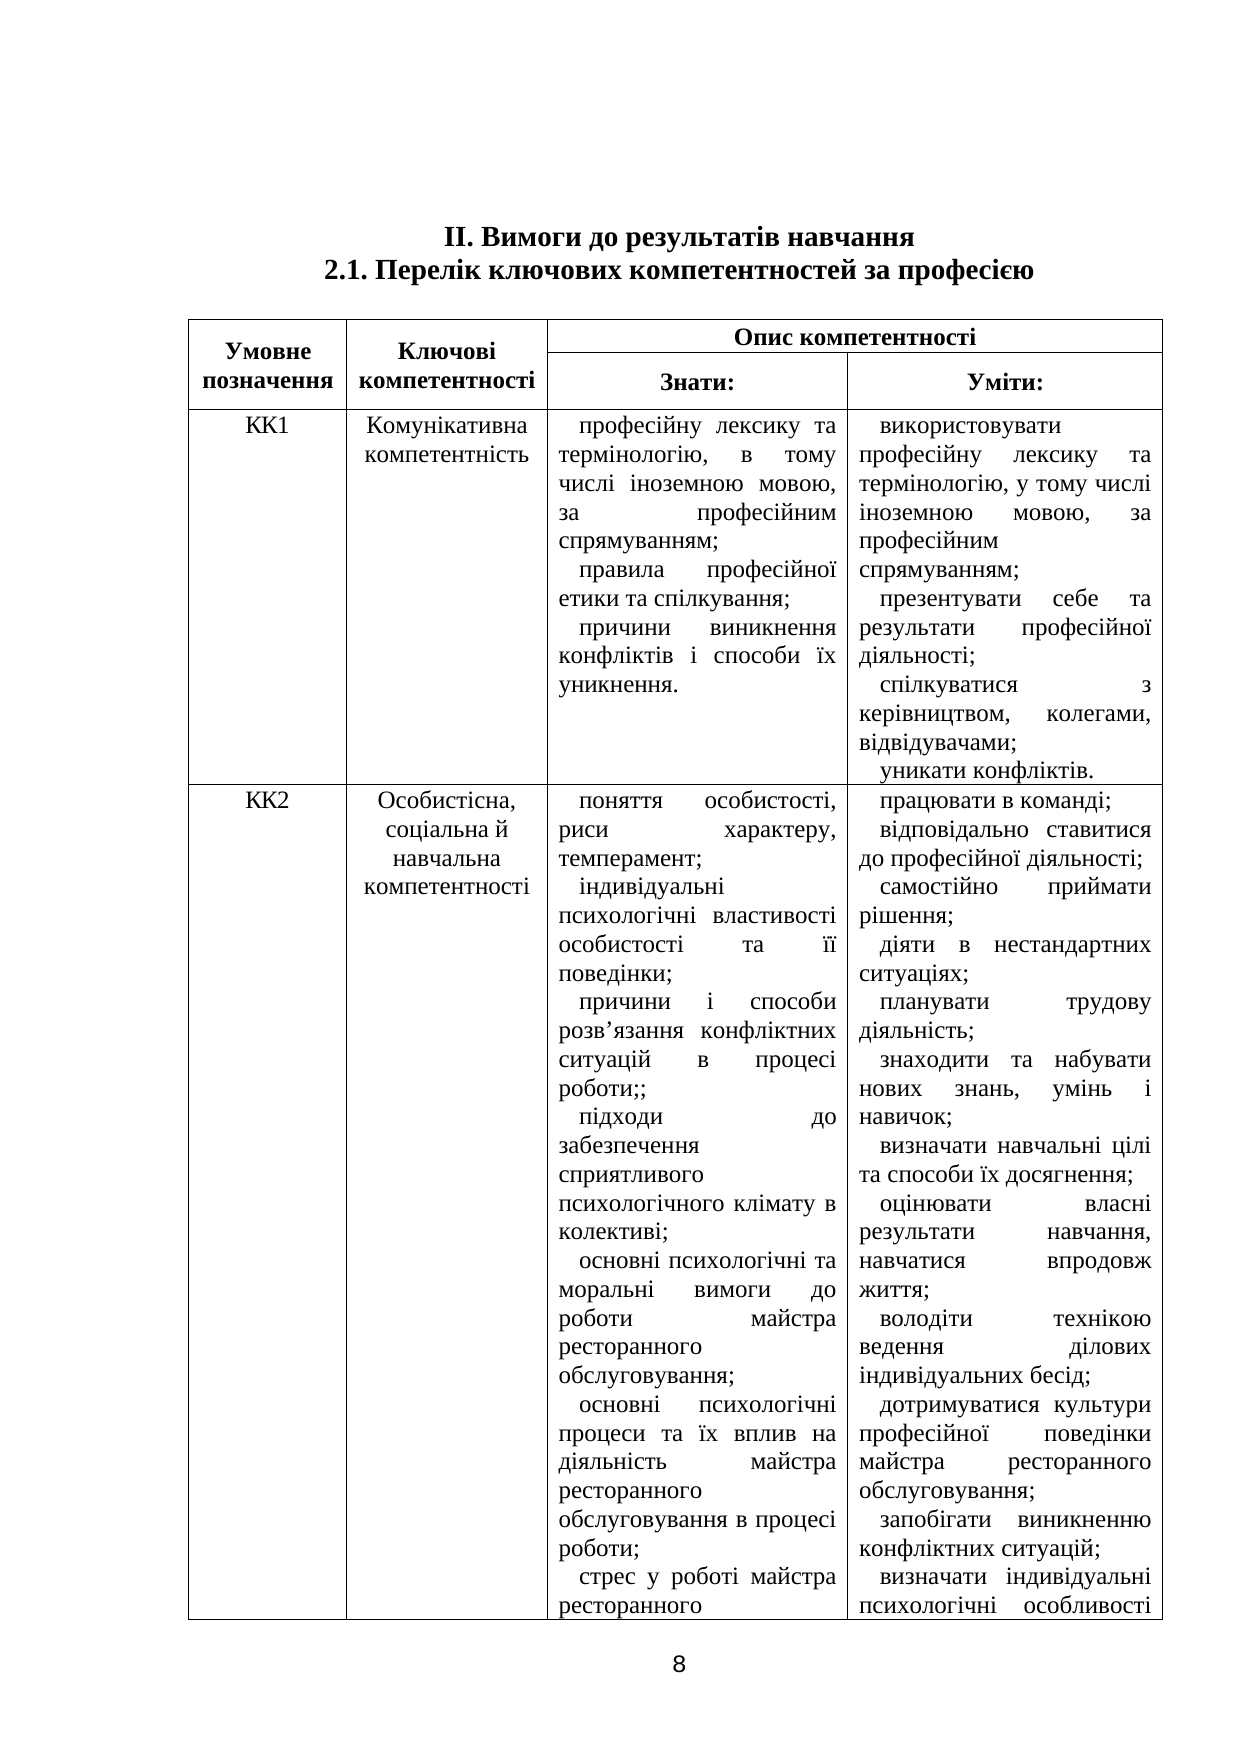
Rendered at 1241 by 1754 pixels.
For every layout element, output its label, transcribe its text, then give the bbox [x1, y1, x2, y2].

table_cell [848, 785, 1162, 1619]
table_cell Уміти: [848, 353, 1162, 409]
table_header Умовне позначення [189, 320, 346, 409]
table_cell КК1 [189, 410, 346, 784]
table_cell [347, 785, 547, 1619]
table_cell використовувати професійну лексику та термінологію, у тому числі іноземною мовою, за професійним спрямуванням; презентувати себе та результати професійної діяльності; спілкуватися з керівництвом, колегами, відвідувачами; уникати конфліктів. [848, 410, 1162, 784]
table_cell КК2 [189, 785, 346, 1619]
table_header Ключові компетентності [347, 320, 547, 409]
table_cell професійну лексику та термінологію, в тому числі іноземною мовою, за професійним спрямуванням; правила професійної етики та спілкування; причини виникнення конфліктів і способи їх уникнення. [548, 410, 847, 784]
table_header Опис компетентності [548, 320, 1162, 352]
text 2.1. Перелік ключових компетентностей за професією [177, 252, 1181, 286]
text ІІ. Вимоги до результатів навчання [177, 219, 1181, 252]
table_cell Знати: [548, 353, 847, 409]
table_cell Комунікативна компетентність [347, 410, 547, 784]
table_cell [548, 785, 847, 1619]
